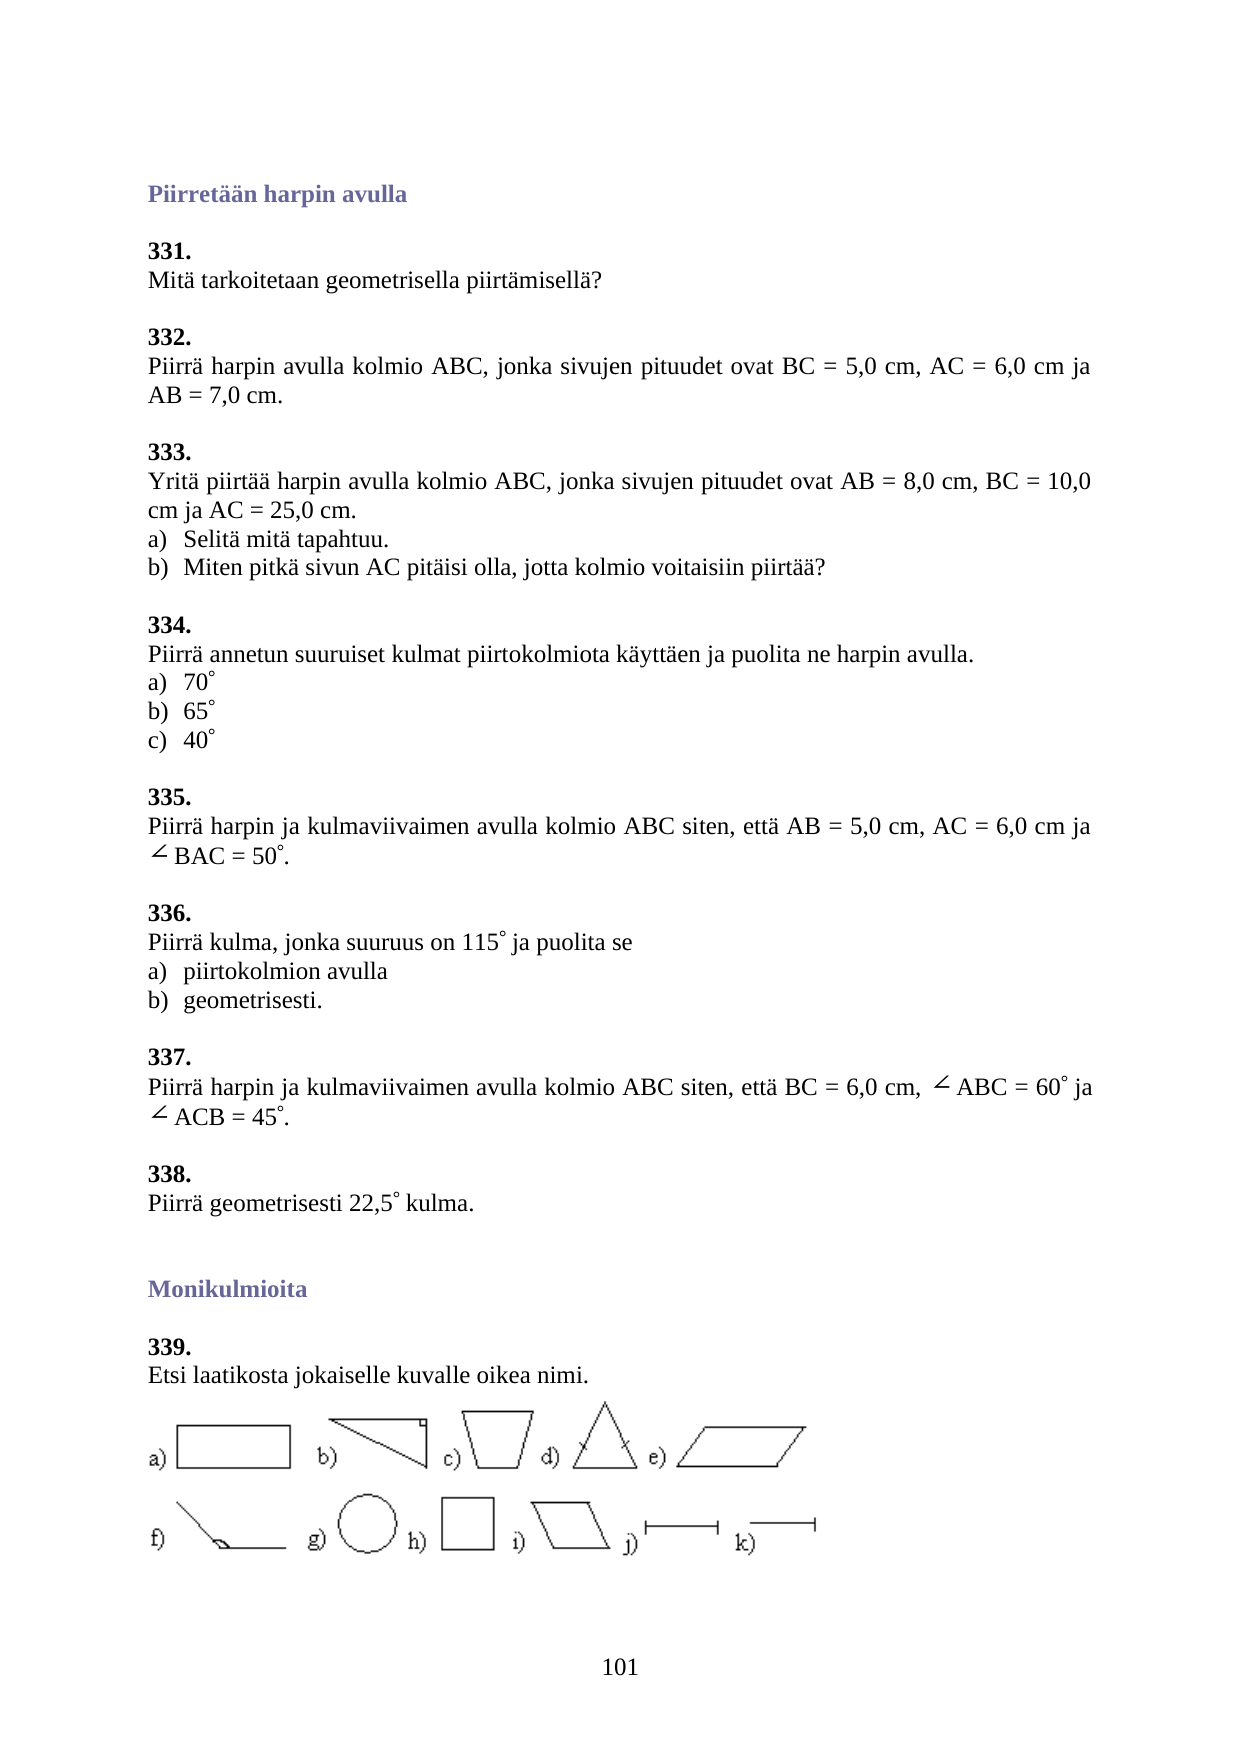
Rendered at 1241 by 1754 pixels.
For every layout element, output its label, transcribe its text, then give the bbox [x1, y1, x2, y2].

list geometrisesti. [148, 985, 1092, 1013]
list 70 [148, 667, 1092, 696]
text Etsi laatikosta jokaiselle kuvalle oikea nimi. [148, 1361, 1092, 1389]
text Piirrä kulma, jonka suuruus on 115 ja puolita se [148, 927, 1092, 956]
subtitle Monikulmioita [148, 1274, 1092, 1303]
list 40 [148, 725, 1092, 754]
text Piirrä harpin ja kulmaviivaimen avulla kolmio ABC siten, että AB = 5,0 cm, AC = 6,0 cm ja BAC = 50. [148, 811, 1092, 870]
text Piirrä annetun suuruiset kulmat piirtokolmiota käyttäen ja puolita ne harpin avulla. [148, 639, 1092, 667]
list Miten pitkä sivun AC pitäisi olla, jotta kolmio voitaisiin piirtää? [148, 552, 1092, 581]
text Piirretään harpin avulla [148, 179, 1092, 207]
text Mitä tarkoitetaan geometrisella piirtämisellä? [148, 265, 1092, 294]
list Selitä mitä tapahtuu. [148, 524, 1092, 552]
text Piirrä geometrisesti 22,5 kulma. [148, 1188, 1092, 1217]
list piirtokolmion avulla [148, 956, 1092, 985]
text Piirrä harpin avulla kolmio ABC, jonka sivujen pituudet ovat BC = 5,0 cm, AC = 6,0 cm ja AB = 7,0 cm. [148, 351, 1092, 409]
list 65 [148, 696, 1092, 725]
text Piirrä harpin ja kulmaviivaimen avulla kolmio ABC siten, että BC = 6,0 cm, ABC = 60 ja ACB = 45. [148, 1071, 1092, 1131]
text Yritä piirtää harpin avulla kolmio ABC, jonka sivujen pituudet ovat AB = 8,0 cm, BC = 10,0 cm ja AC = 25,0 cm. [148, 466, 1092, 524]
picture [147, 1389, 827, 1568]
